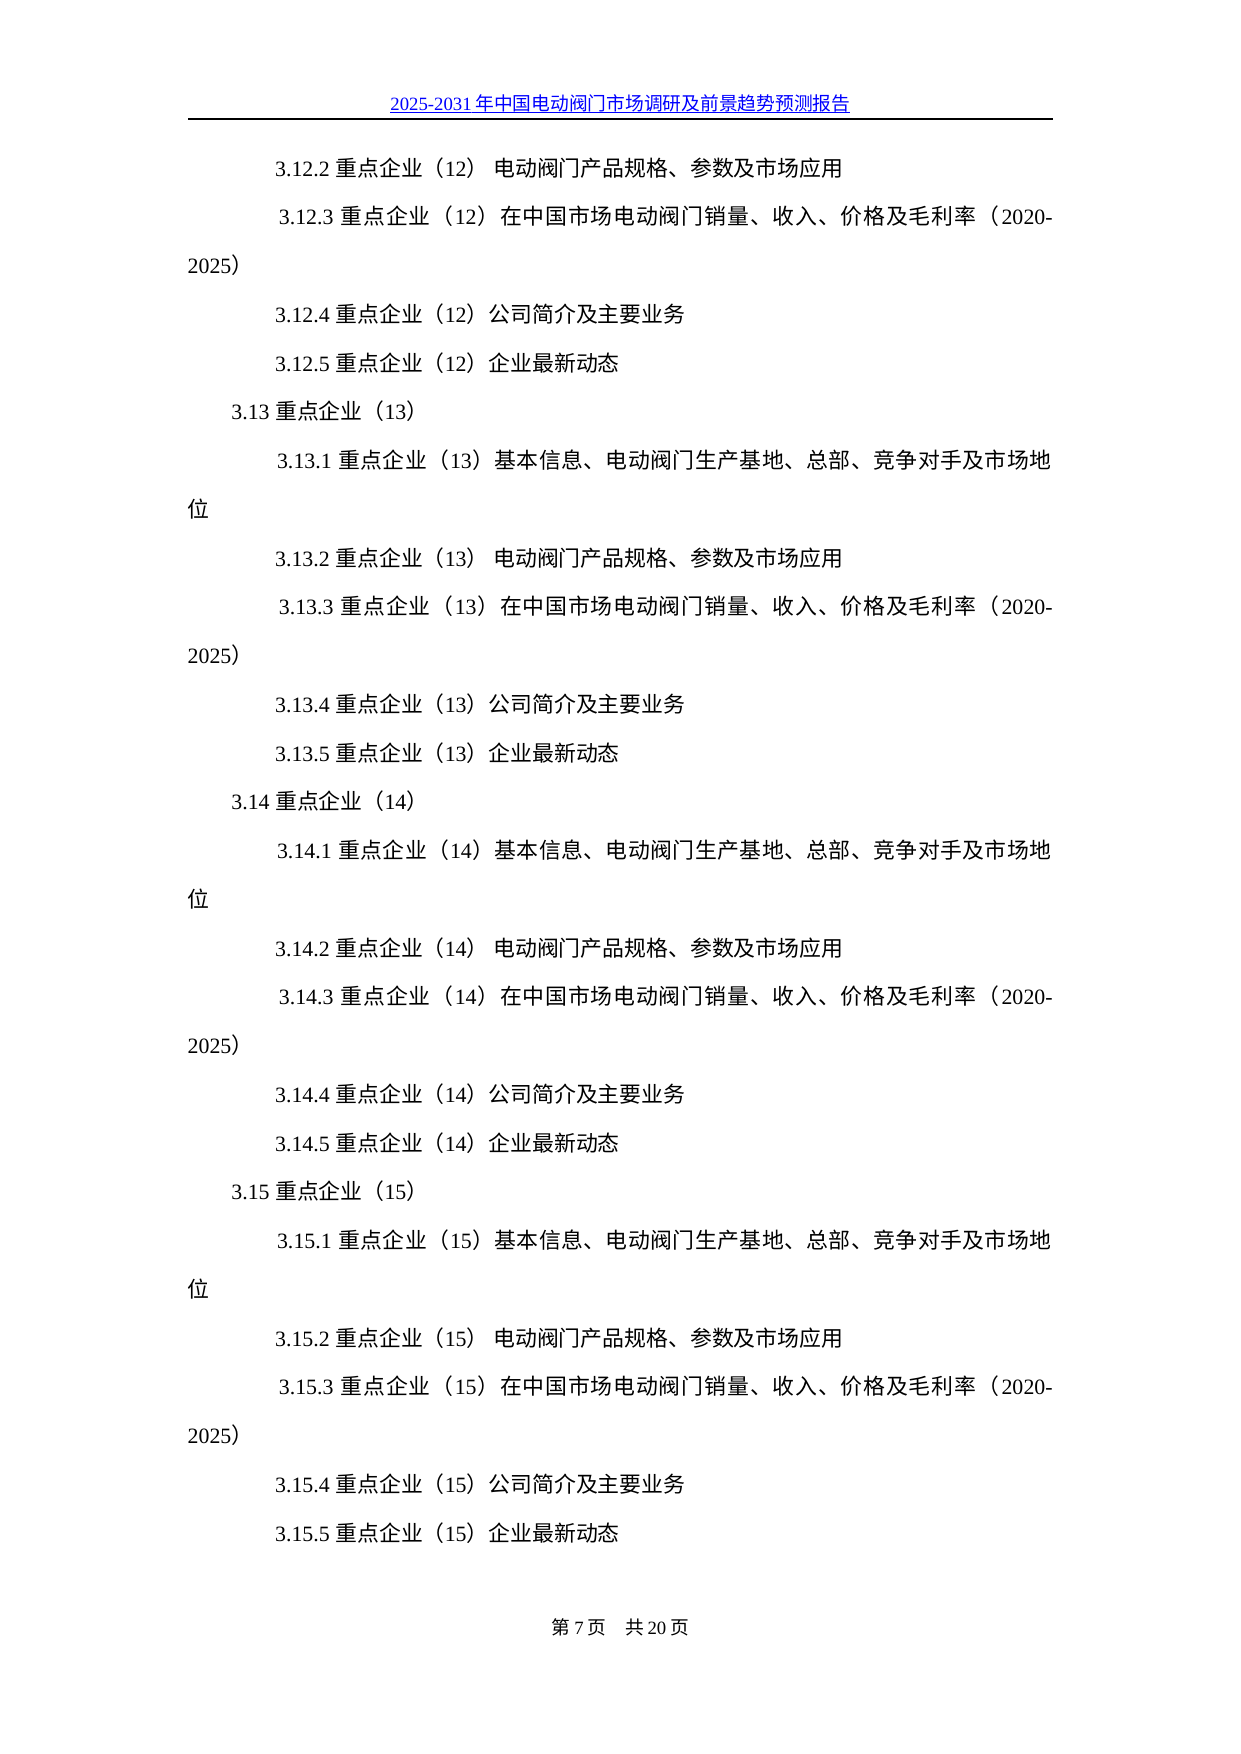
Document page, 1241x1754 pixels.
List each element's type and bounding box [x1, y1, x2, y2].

text [187, 150, 1053, 1548]
